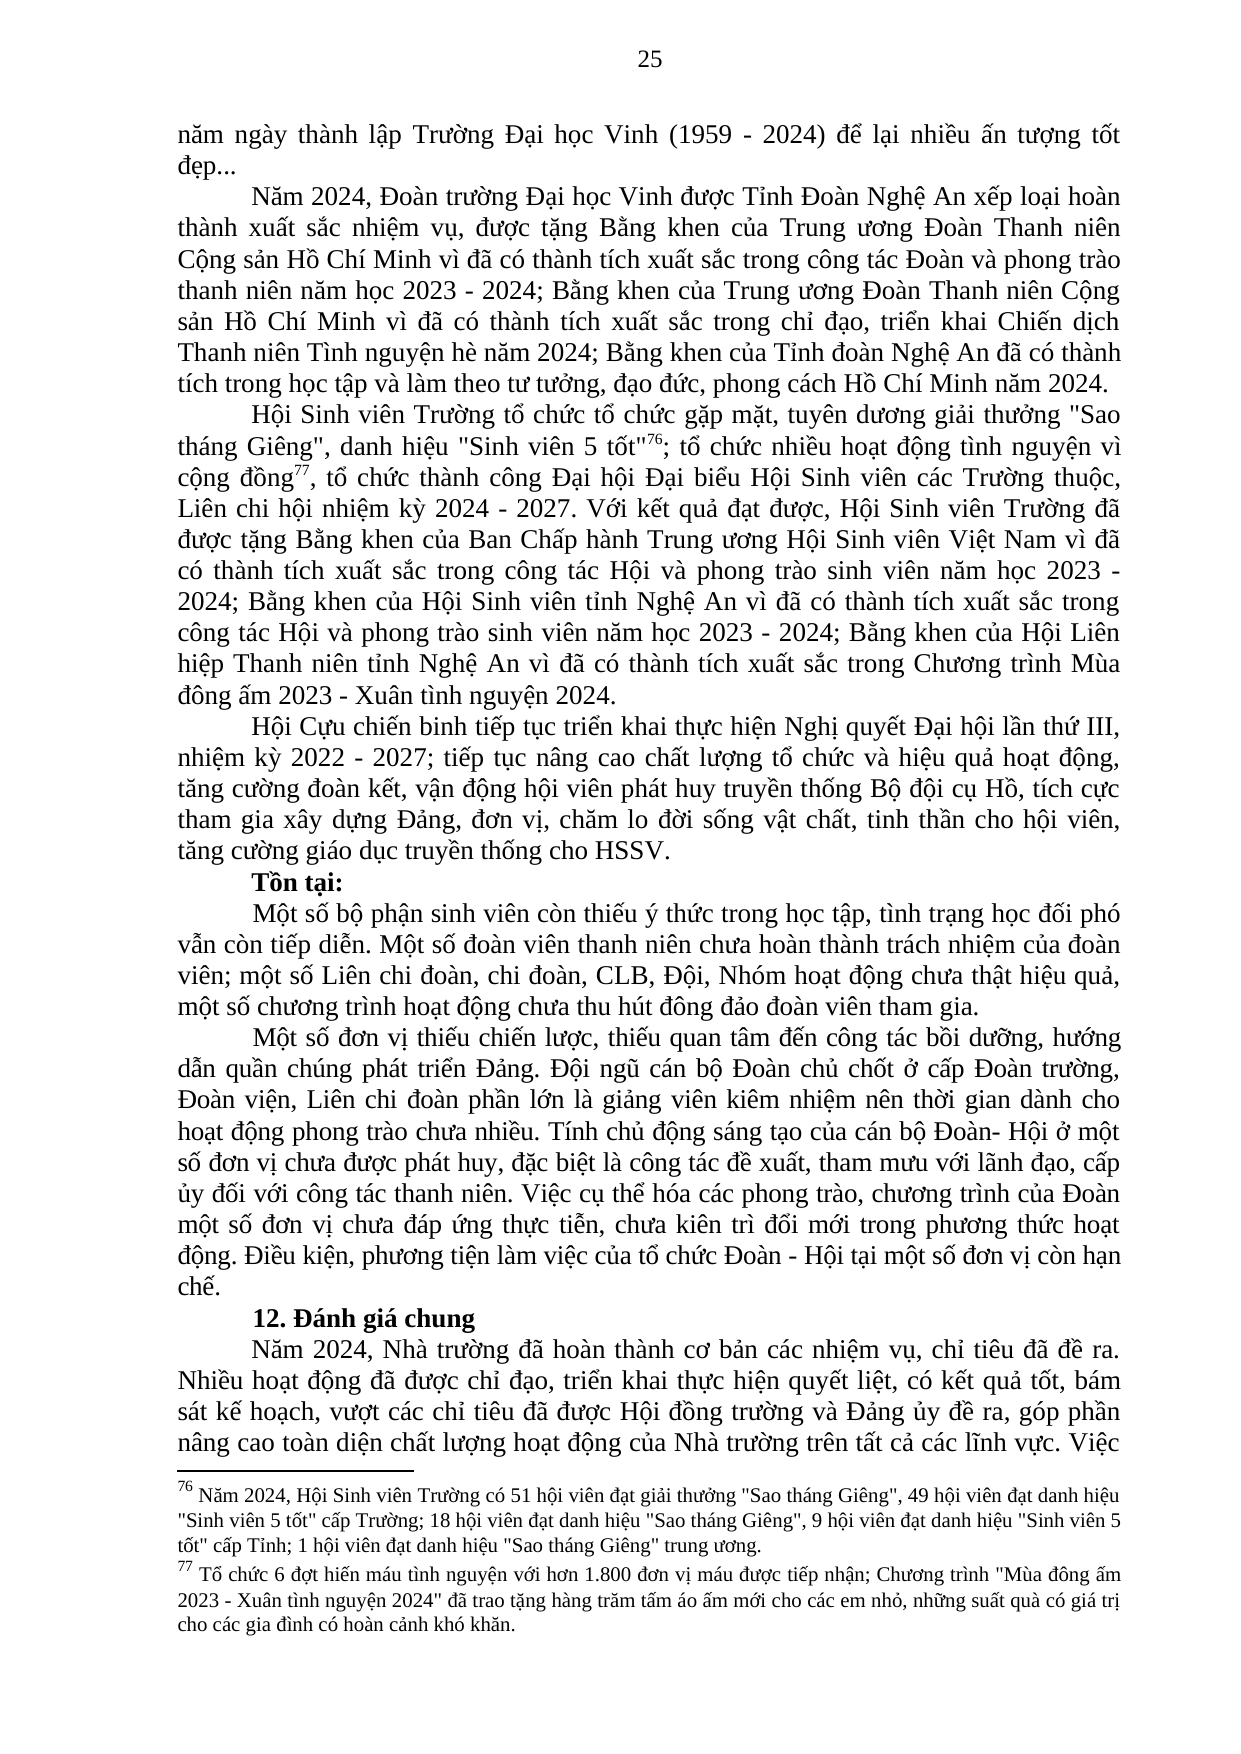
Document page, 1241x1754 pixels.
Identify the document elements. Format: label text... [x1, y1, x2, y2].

text 12. Đánh giá chung [177, 1302, 1122, 1333]
text Tồn tại: [177, 866, 1122, 897]
text Đoàn Thanh niên tiếp tục triển khai thực hiện Nghị quyết Đại hội đại biểu Đoàn Trường lần thứ XXXI, nhiệm kỳ 2022 - 2027; đẩy mạnh giáo dục chính trị, tư tưởng cho đoàn viên; tiếp tục hướng các hoạt động của Đoàn theo chiều sâu, gắn với chuyên môn; triển khai Chiến dịch Thanh niên Tình nguyện hè có nhiều kết quả; tổ chức nhiều hoạt động nghiên cứu khoa học, khởi nghiệp trong HSSV , tổ chức thành công Đại hội Đại biểu Đoàn trường thuộc, Đoàn Viện, Liên chi đoàn nhiệm kỳ 2024 - 2027; Chương trình Liên hoan nghệ thuật, Gala "65 năm - Hành trình tự hào Vươn xa" kỷ niệm 42 năm Ngày nhà giáo Việt Nam (20/11/1982 - 20/11/2024) và chào mừng 65 năm ngày thành lập Trường Đại học Vinh (1959 - 2024) để lại nhiều ấn tượng tốt đẹp... [177, 118, 1122, 180]
text Một số bộ phận sinh viên còn thiếu ý thức trong học tập, tình trạng học đối phó vẫn còn tiếp diễn. Một số đoàn viên thanh niên chưa hoàn thành trách nhiệm của đoàn viên; một số Liên chi đoàn, chi đoàn, CLB, Đội, Nhóm hoạt động chưa thật hiệu quả, một số chương trình hoạt động chưa thu hút đông đảo đoàn viên tham gia. [177, 897, 1122, 1021]
text Hội Cựu chiến binh tiếp tục triển khai thực hiện Nghị quyết Đại hội lần thứ III, nhiệm kỳ 2022 - 2027; tiếp tục nâng cao chất lượng tổ chức và hiệu quả hoạt động, tăng cường đoàn kết, vận động hội viên phát huy truyền thống Bộ đội cụ Hồ, tích cực tham gia xây dựng Đảng, đơn vị, chăm lo đời sống vật chất, tinh thần cho hội viên, tăng cường giáo dục truyền thống cho HSSV. [177, 710, 1122, 866]
text Hội Sinh viên Trường tổ chức tổ chức gặp mặt, tuyên dương giải thưởng "Sao tháng Giêng", danh hiệu "Sinh viên 5 tốt"; tổ chức nhiều hoạt động tình nguyện vì cộng đồng, tổ chức thành công Đại hội Đại biểu Hội Sinh viên các Trường thuộc, Liên chi hội nhiệm kỳ 2024 - 2027. Với kết quả đạt được, Hội Sinh viên Trường đã được tặng Bằng khen của Ban Chấp hành Trung ương Hội Sinh viên Việt Nam vì đã có thành tích xuất sắc trong công tác Hội và phong trào sinh viên năm học 2023 - 2024; Bằng khen của Hội Sinh viên tỉnh Nghệ An vì đã có thành tích xuất sắc trong công tác Hội và phong trào sinh viên năm học 2023 - 2024; Bằng khen của Hội Liên hiệp Thanh niên tỉnh Nghệ An vì đã có thành tích xuất sắc trong Chương trình Mùa đông ấm 2023 - Xuân tình nguyện 2024. [177, 398, 1122, 710]
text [177, 1333, 1122, 1457]
text Năm 2024, Đoàn trường Đại học Vinh được Tỉnh Đoàn Nghệ An xếp loại hoàn thành xuất sắc nhiệm vụ, được tặng Bằng khen của Trung ương Đoàn Thanh niên Cộng sản Hồ Chí Minh vì đã có thành tích xuất sắc trong công tác Đoàn và phong trào thanh niên năm học 2023 - 2024; Bằng khen của Trung ương Đoàn Thanh niên Cộng sản Hồ Chí Minh vì đã có thành tích xuất sắc trong chỉ đạo, triển khai Chiến dịch Thanh niên Tình nguyện hè năm 2024; Bằng khen của Tỉnh đoàn Nghệ An đã có thành tích trong học tập và làm theo tư tưởng, đạo đức, phong cách Hồ Chí Minh năm 2024. [177, 180, 1122, 398]
text Một số đơn vị thiếu chiến lược, thiếu quan tâm đến công tác bồi dưỡng, hướng dẫn quần chúng phát triển Đảng. Đội ngũ cán bộ Đoàn chủ chốt ở cấp Đoàn trường, Đoàn viện, Liên chi đoàn phần lớn là giảng viên kiêm nhiệm nên thời gian dành cho hoạt động phong trào chưa nhiều. Tính chủ động sáng tạo của cán bộ Đoàn- Hội ở một số đơn vị chưa được phát huy, đặc biệt là công tác đề xuất, tham mưu với lãnh đạo, cấp ủy đối với công tác thanh niên. Việc cụ thể hóa các phong trào, chương trình của Đoàn một số đơn vị chưa đáp ứng thực tiễn, chưa kiên trì đổi mới trong phương thức hoạt động. Điều kiện, phương tiện làm việc của tổ chức Đoàn - Hội tại một số đơn vị còn hạn chế. [177, 1021, 1122, 1302]
